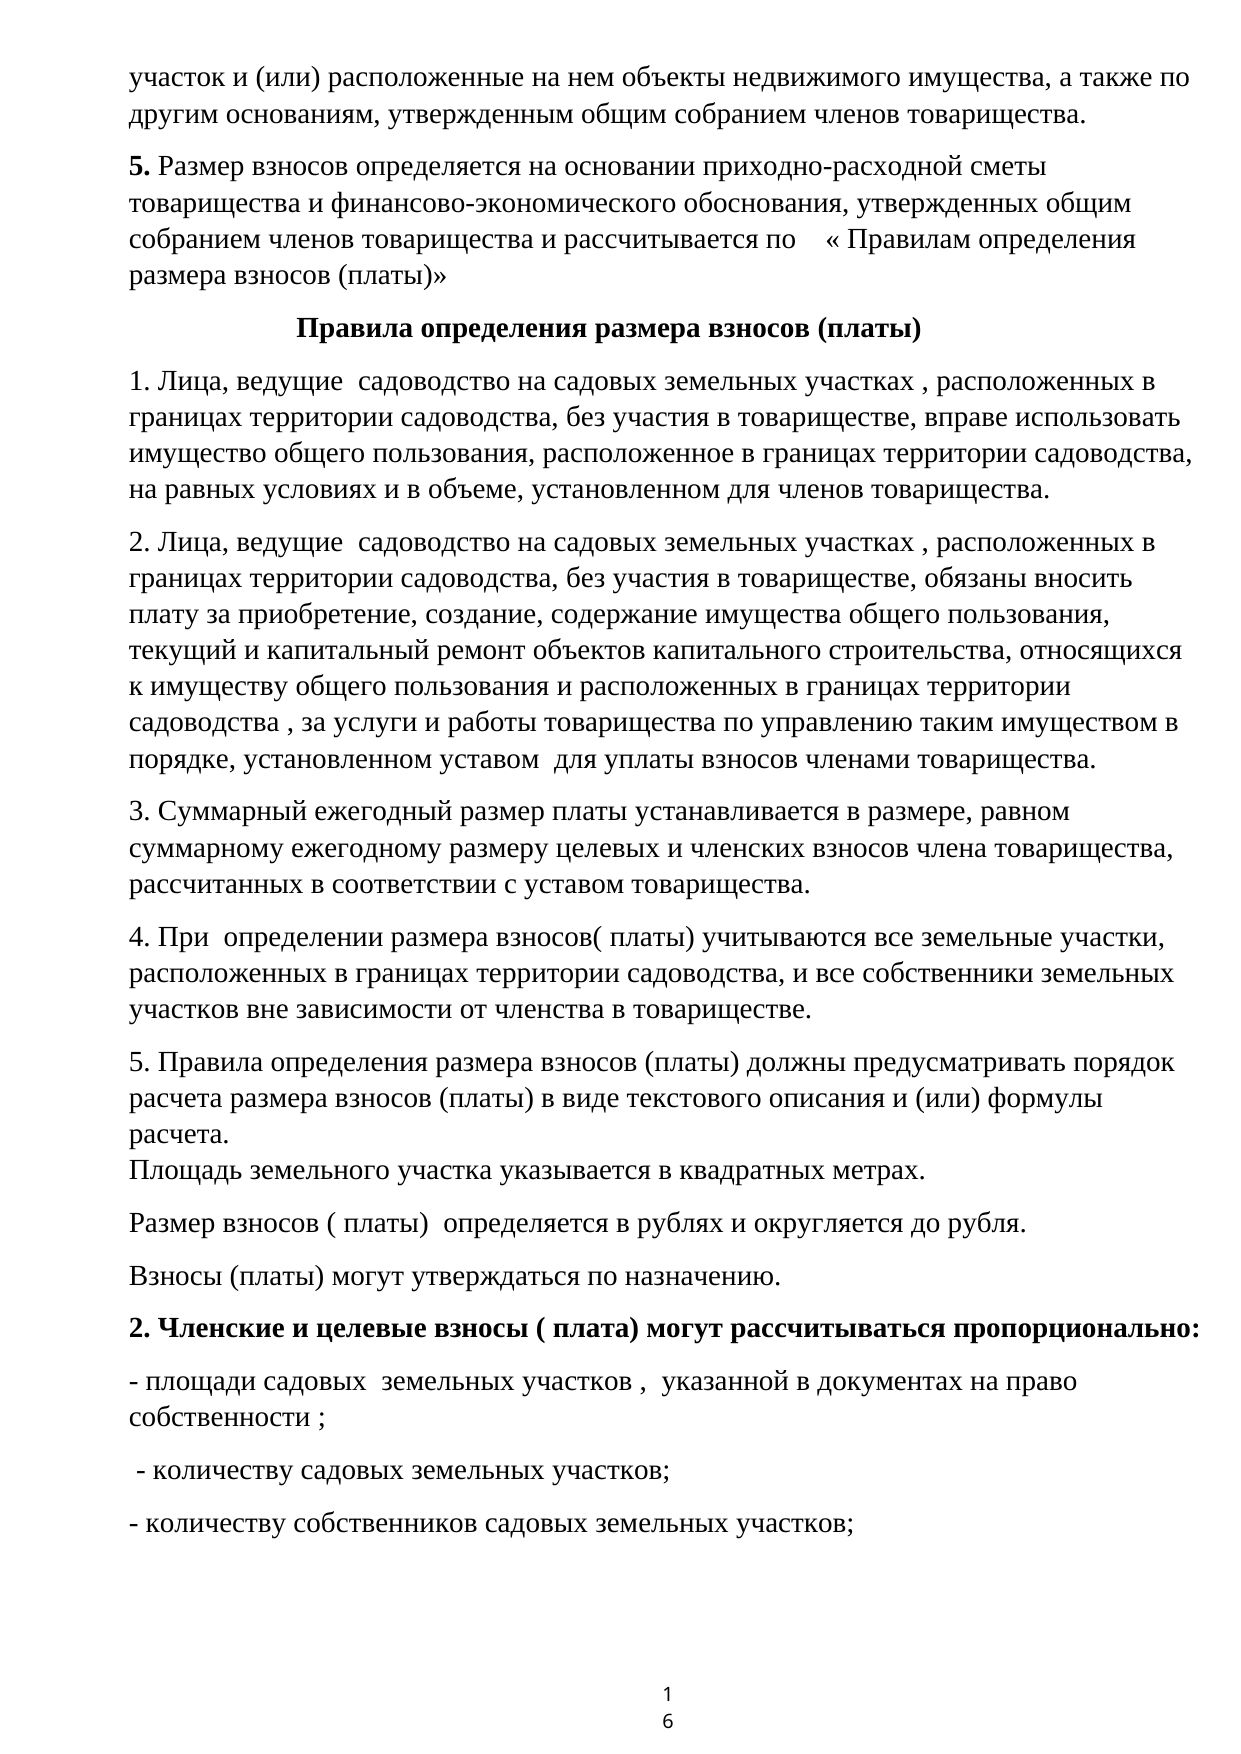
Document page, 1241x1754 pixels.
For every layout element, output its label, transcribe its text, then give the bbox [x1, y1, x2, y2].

text - количеству собственников садовых земельных участков; [128, 1505, 1203, 1539]
text - площади садовых земельных участков , указанной в документах на право собственности ; [128, 1363, 1203, 1433]
text 1. Лица, ведущие садоводство на садовых земельных участках , расположенных в границах территории садоводства, без участия в товариществе, вправе использовать имущество общего пользования, расположенное в границах территории садоводства, на равных условиях и в объеме, установленном для членов товарищества. [128, 363, 1203, 504]
text 5. Правила определения размера взносов (платы) должны предусматривать порядок расчета размера взносов (платы) в виде текстового описания и (или) формулы расчета. Площадь земельного участка указывается в квадратных метрах. [128, 1044, 1203, 1186]
text 4. При определении размера взносов( платы) учитываются все земельные участки, расположенных в границах территории садоводства, и все собственники земельных участков вне зависимости от членства в товариществе. [128, 919, 1203, 1024]
text 2. Лица, ведущие садоводство на садовых земельных участках , расположенных в границах территории садоводства, без участия в товариществе, обязаны вносить плату за приобретение, создание, содержание имущества общего пользования, текущий и капитальный ремонт объектов капитального строительства, относящихся к имуществу общего пользования и расположенных в границах территории садоводства , за услуги и работы товарищества по управлению таким имуществом в порядке, установленном уставом для уплаты взносов членами товарищества. [128, 524, 1203, 774]
text Взносы (платы) могут утверждаться по назначению. [128, 1258, 1203, 1291]
text Размер взносов ( платы) определяется в рублях и округляется до рубля. [128, 1205, 1203, 1238]
text 5. Размер взносов определяется на основании приходно-расходной сметы товарищества и финансово-экономического обоснования, утвержденных общим собранием членов товарищества и рассчитывается по « Правилам определения размера взносов (платы)» [128, 148, 1203, 291]
text Правила определения размера взносов (платы) [128, 310, 1203, 343]
text 2. Членские и целевые взносы ( плата) могут рассчитываться пропорционально: [128, 1311, 1203, 1344]
text - количеству садовых земельных участков; [128, 1452, 1203, 1486]
text 3. Суммарный ежегодный размер платы устанавливается в размере, равном суммарному ежегодному размеру целевых и членских взносов члена товарищества, рассчитанных в соответствии с уставом товарищества. [128, 793, 1203, 899]
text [128, 59, 1203, 129]
